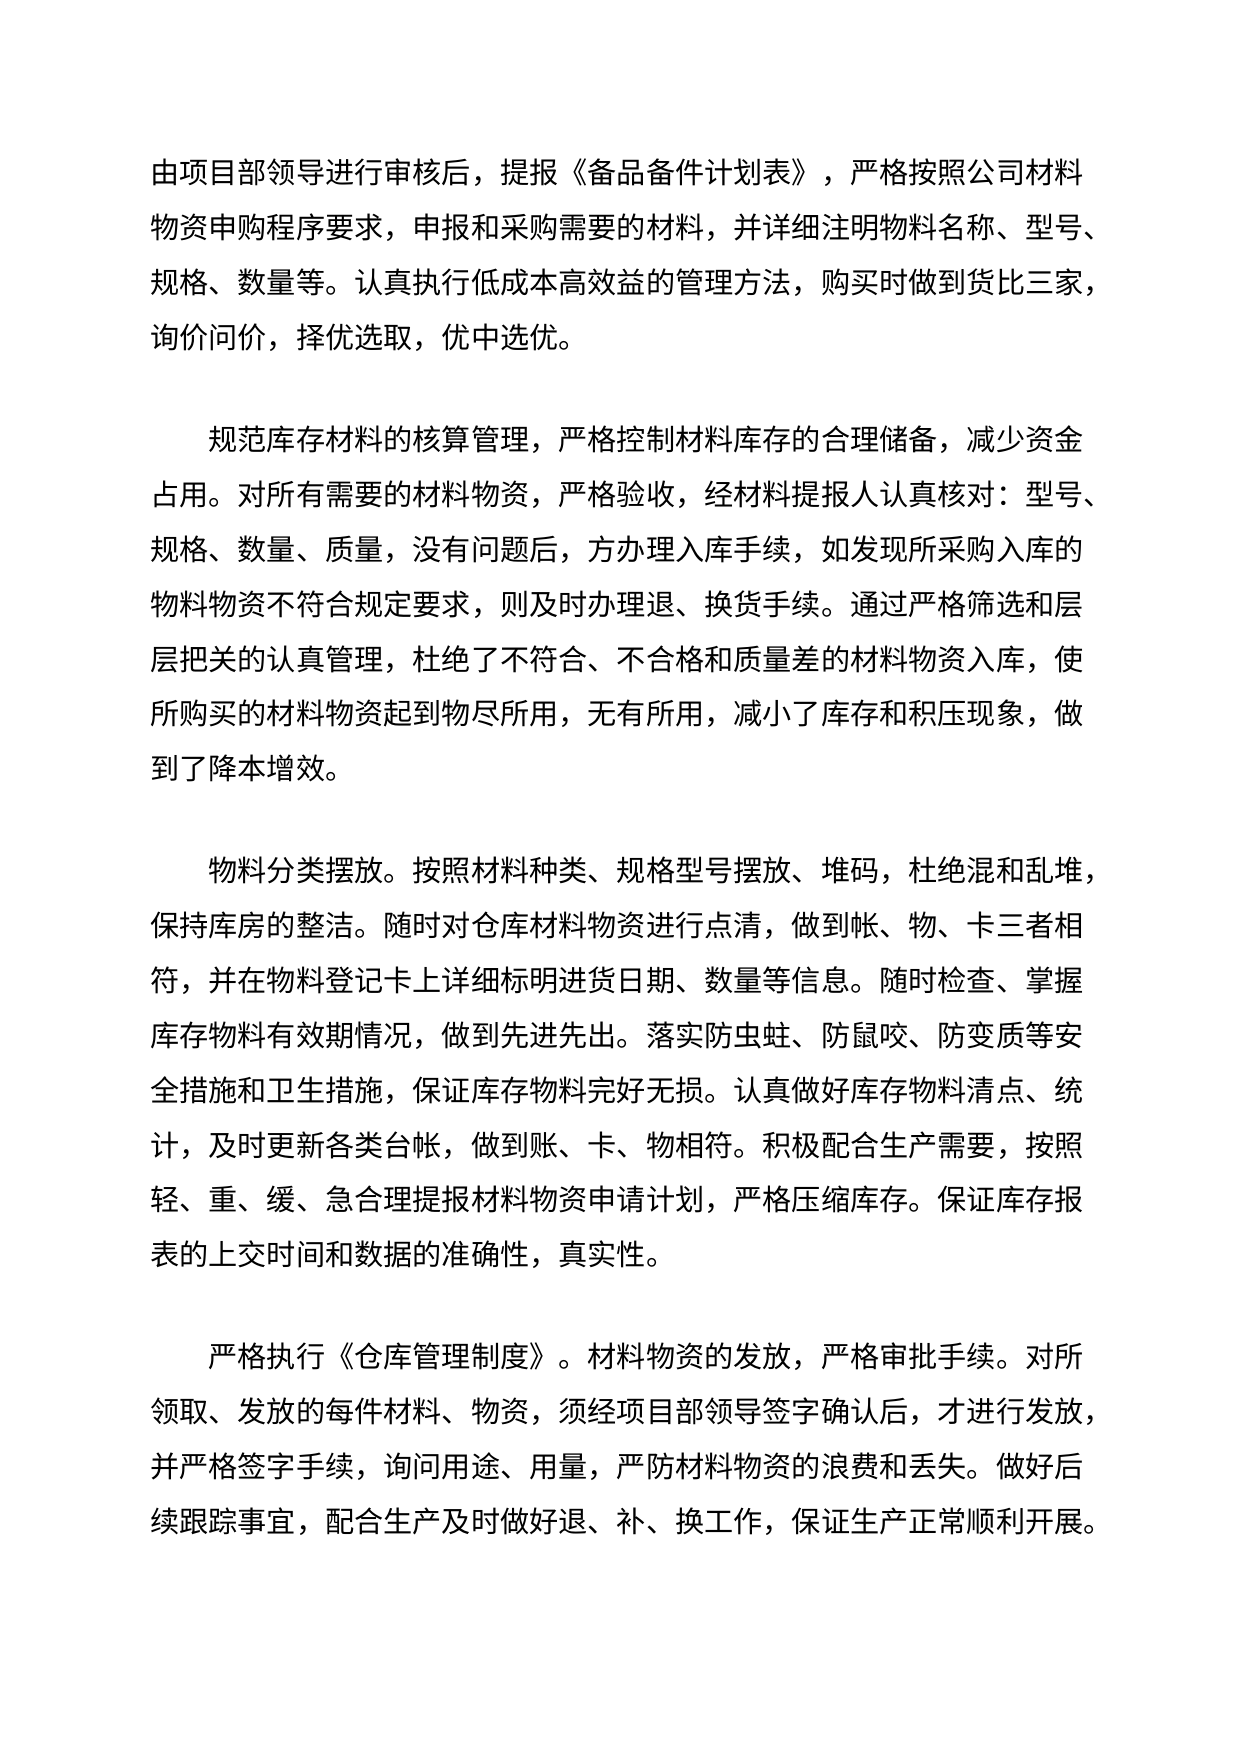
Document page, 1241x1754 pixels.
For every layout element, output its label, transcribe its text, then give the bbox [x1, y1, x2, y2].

text 规范库存材料的核算管理，严格控制材料库存的合理储备，减少资金占用。对所有需要的材料物资，严格验收，经材料提报人认真核对：型号、规格、数量、质量，没有问题后，方办理入库手续，如发现所采购入库的物料物资不符合规定要求，则及时办理退、换货手续。通过严格筛选和层层把关的认真管理，杜绝了不符合、不合格和质量差的材料物资入库，使所购买的材料物资起到物尽所用，无有所用，减小了库存和积压现象，做到了降本增效。 [150, 416, 1090, 788]
text 物料分类摆放。按照材料种类、规格型号摆放、堆码，杜绝混和乱堆，保持库房的整洁。随时对仓库材料物资进行点清，做到帐、物、卡三者相符，并在物料登记卡上详细标明进货日期、数量等信息。随时检查、掌握库存物料有效期情况，做到先进先出。落实防虫蛀、防鼠咬、防变质等安全措施和卫生措施，保证库存物料完好无损。认真做好库存物料清点、统计，及时更新各类台帐，做到账、卡、物相符。积极配合生产需要，按照轻、重、缓、急合理提报材料物资申请计划，严格压缩库存。保证库存报表的上交时间和数据的准确性，真实性。 [150, 848, 1090, 1274]
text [150, 150, 1090, 357]
text 严格执行《仓库管理制度》。材料物资的发放，严格审批手续。对所领取、发放的每件材料、物资，须经项目部领导签字确认后，才进行发放，并严格签字手续，询问用途、用量，严防材料物资的浪费和丢失。做好后续跟踪事宜，配合生产及时做好退、补、换工作，保证生产正常顺利开展。 [150, 1334, 1090, 1541]
